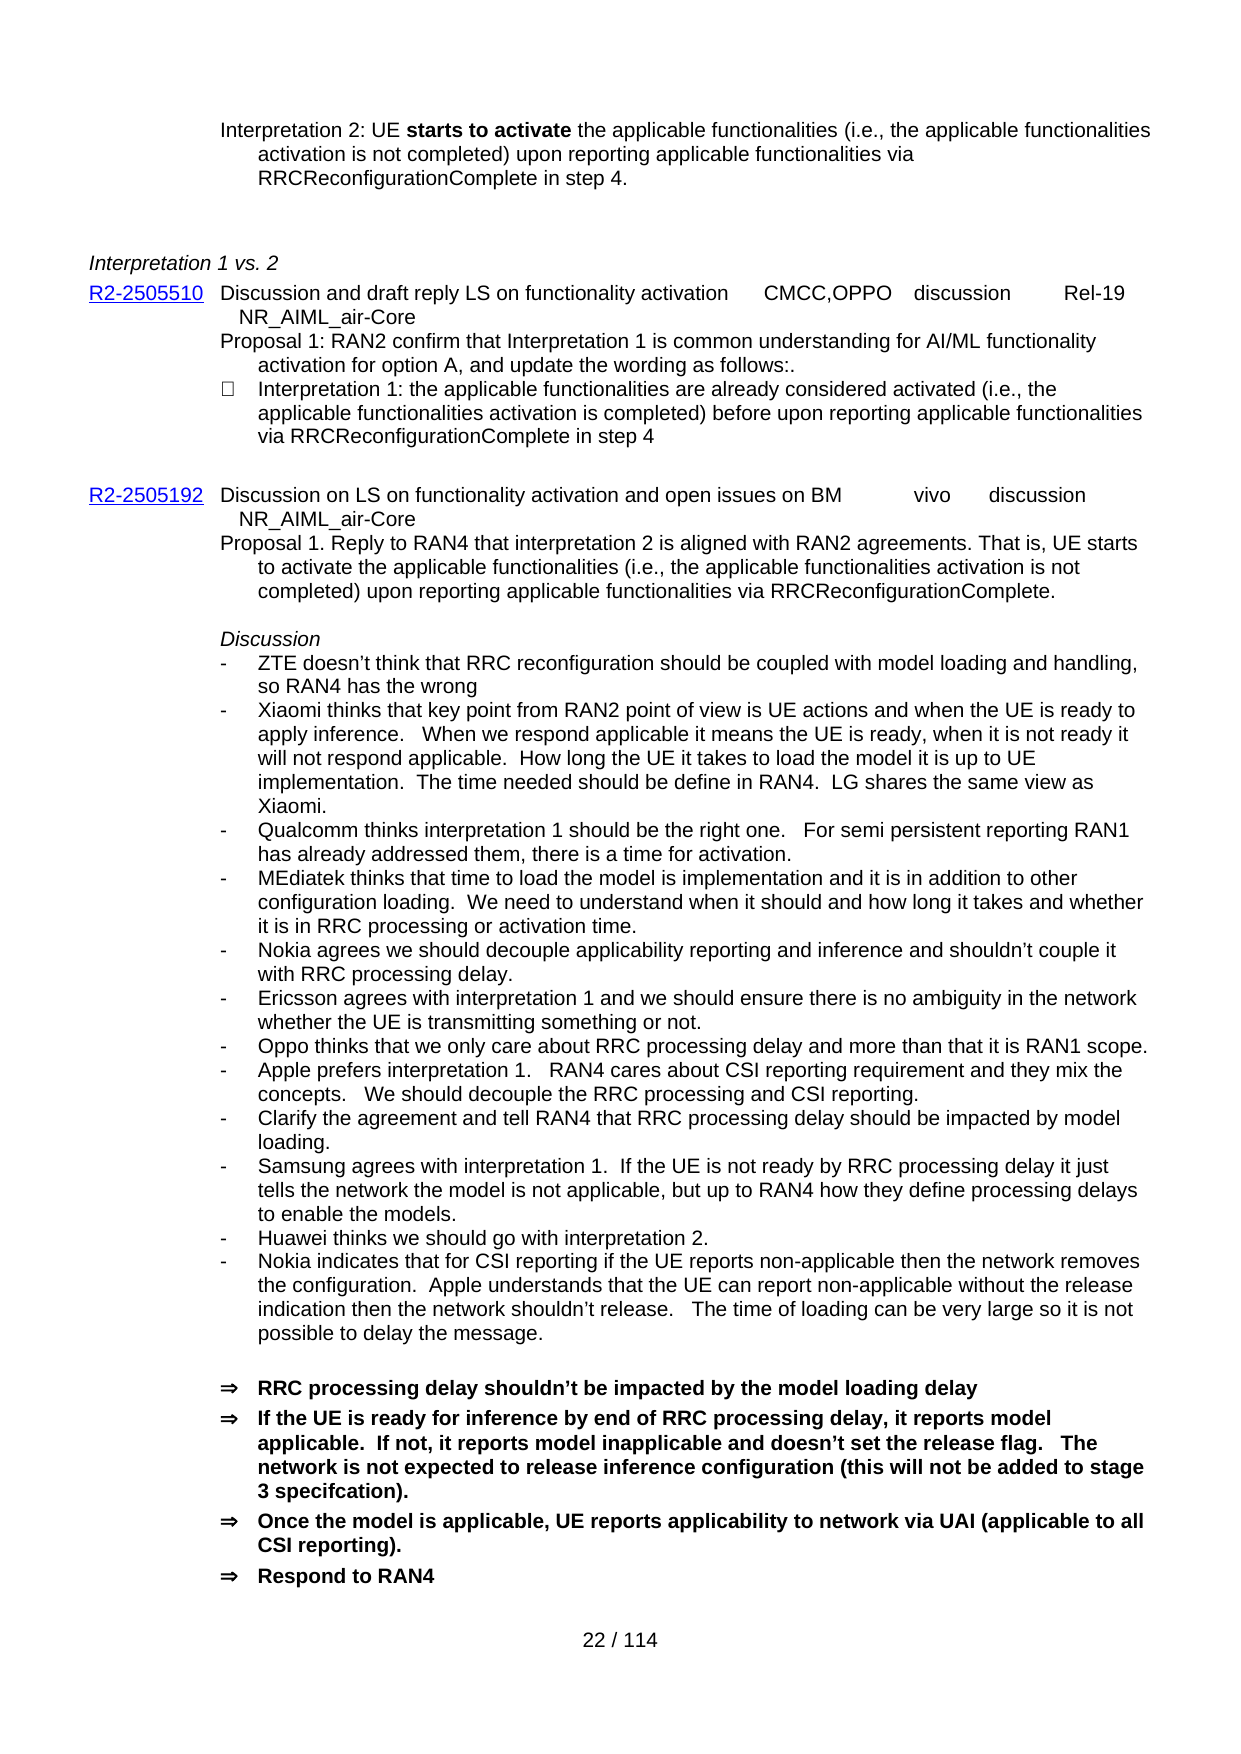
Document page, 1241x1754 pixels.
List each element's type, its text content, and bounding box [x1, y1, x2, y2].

title R2-2505192 Discussion on LS on functionality activation and open issues on BM vivo discussion NR_AIML_air-Core [89, 483, 1152, 531]
title R2-2505510 Discussion and draft reply LS on functionality activation CMCC,OPPO discussion Rel-19 NR_AIML_air-Core [89, 281, 1152, 328]
text - Huawei thinks we should go with interpretation 2. [220, 1225, 1152, 1249]
text - Nokia agrees we should decouple applicability reporting and inference and shouldn’t couple it with RRC processing delay. [220, 938, 1152, 986]
text Discussion [220, 626, 1152, 650]
text - Ericsson agrees with interpretation 1 and we should ensure there is no ambiguity in the network whether the UE is transmitting something or not. [220, 986, 1152, 1034]
text Respond to RAN4 [220, 1563, 1152, 1588]
title Interpretation 1 vs. 2 [89, 250, 1152, 274]
text Proposal 1. Reply to RAN4 that interpretation 2 is aligned with RAN2 agreements. That is, UE starts to activate the applicable functionalities (i.e., the applicable functionalities activation is not completed) upon reporting applicable functionalities via RRCReconfigurationComplete. [220, 531, 1152, 602]
text - ZTE doesn’t think that RRC reconfiguration should be coupled with model loading and handling, so RAN4 has the wrong [220, 650, 1152, 698]
text - Qualcomm thinks interpretation 1 should be the right one. For semi persistent reporting RAN1 has already addressed them, there is a time for activation. [220, 818, 1152, 866]
text Proposal 1: RAN2 confirm that Interpretation 1 is common understanding for AI/ML functionality activation for option A, and update the wording as follows:. [220, 328, 1152, 376]
text - Nokia indicates that for CSI reporting if the UE reports non-applicable then the network removes the configuration. Apple understands that the UE can report non-applicable without the release indication then the network shouldn’t release. The time of loading can be very large so it is not possible to delay the message. [220, 1249, 1152, 1345]
text - MEdiatek thinks that time to load the model is implementation and it is in addition to other configuration loading. We need to understand when it should and how long it takes and whether it is in RRC processing or activation time. [220, 866, 1152, 938]
text If the UE is ready for inference by end of RRC processing delay, it reports model applicable. If not, it reports model inapplicable and doesn’t set the release flag. The network is not expected to release inference configuration (this will not be added to stage 3 specifcation). [220, 1406, 1152, 1502]
text - Samsung agrees with interpretation 1. If the UE is not ready by RRC processing delay it just tells the network the model is not applicable, but up to RAN4 how they define processing delays to enable the models. [220, 1153, 1152, 1225]
text - Apple prefers interpretation 1. RAN4 cares about CSI reporting requirement and they mix the concepts. We should decouple the RRC processing and CSI reporting. [220, 1058, 1152, 1106]
text  Interpretation 1: the applicable functionalities are already considered activated (i.e., the applicable functionalities activation is completed) before upon reporting applicable functionalities via RRCReconfigurationComplete in step 4 [220, 376, 1152, 448]
text - Oppo thinks that we only care about RRC processing delay and more than that it is RAN1 scope. [220, 1034, 1152, 1058]
text Interpretation 2: UE starts to activate the applicable functionalities (i.e., the applicable functionalities activation is not completed) upon reporting applicable functionalities via RRCReconfigurationComplete in step 4. [220, 118, 1152, 190]
text Once the model is applicable, UE reports applicability to network via UAI (applicable to all CSI reporting). [220, 1509, 1152, 1557]
text RRC processing delay shouldn’t be impacted by the model loading delay [220, 1375, 1152, 1400]
text - Xiaomi thinks that key point from RAN2 point of view is UE actions and when the UE is ready to apply inference. When we respond applicable it means the UE is ready, when it is not ready it will not respond applicable. How long the UE it takes to load the model it is up to UE implementation. The time needed should be define in RAN4. LG shares the same view as Xiaomi. [220, 698, 1152, 818]
text - Clarify the agreement and tell RAN4 that RRC processing delay should be impacted by model loading. [220, 1106, 1152, 1153]
